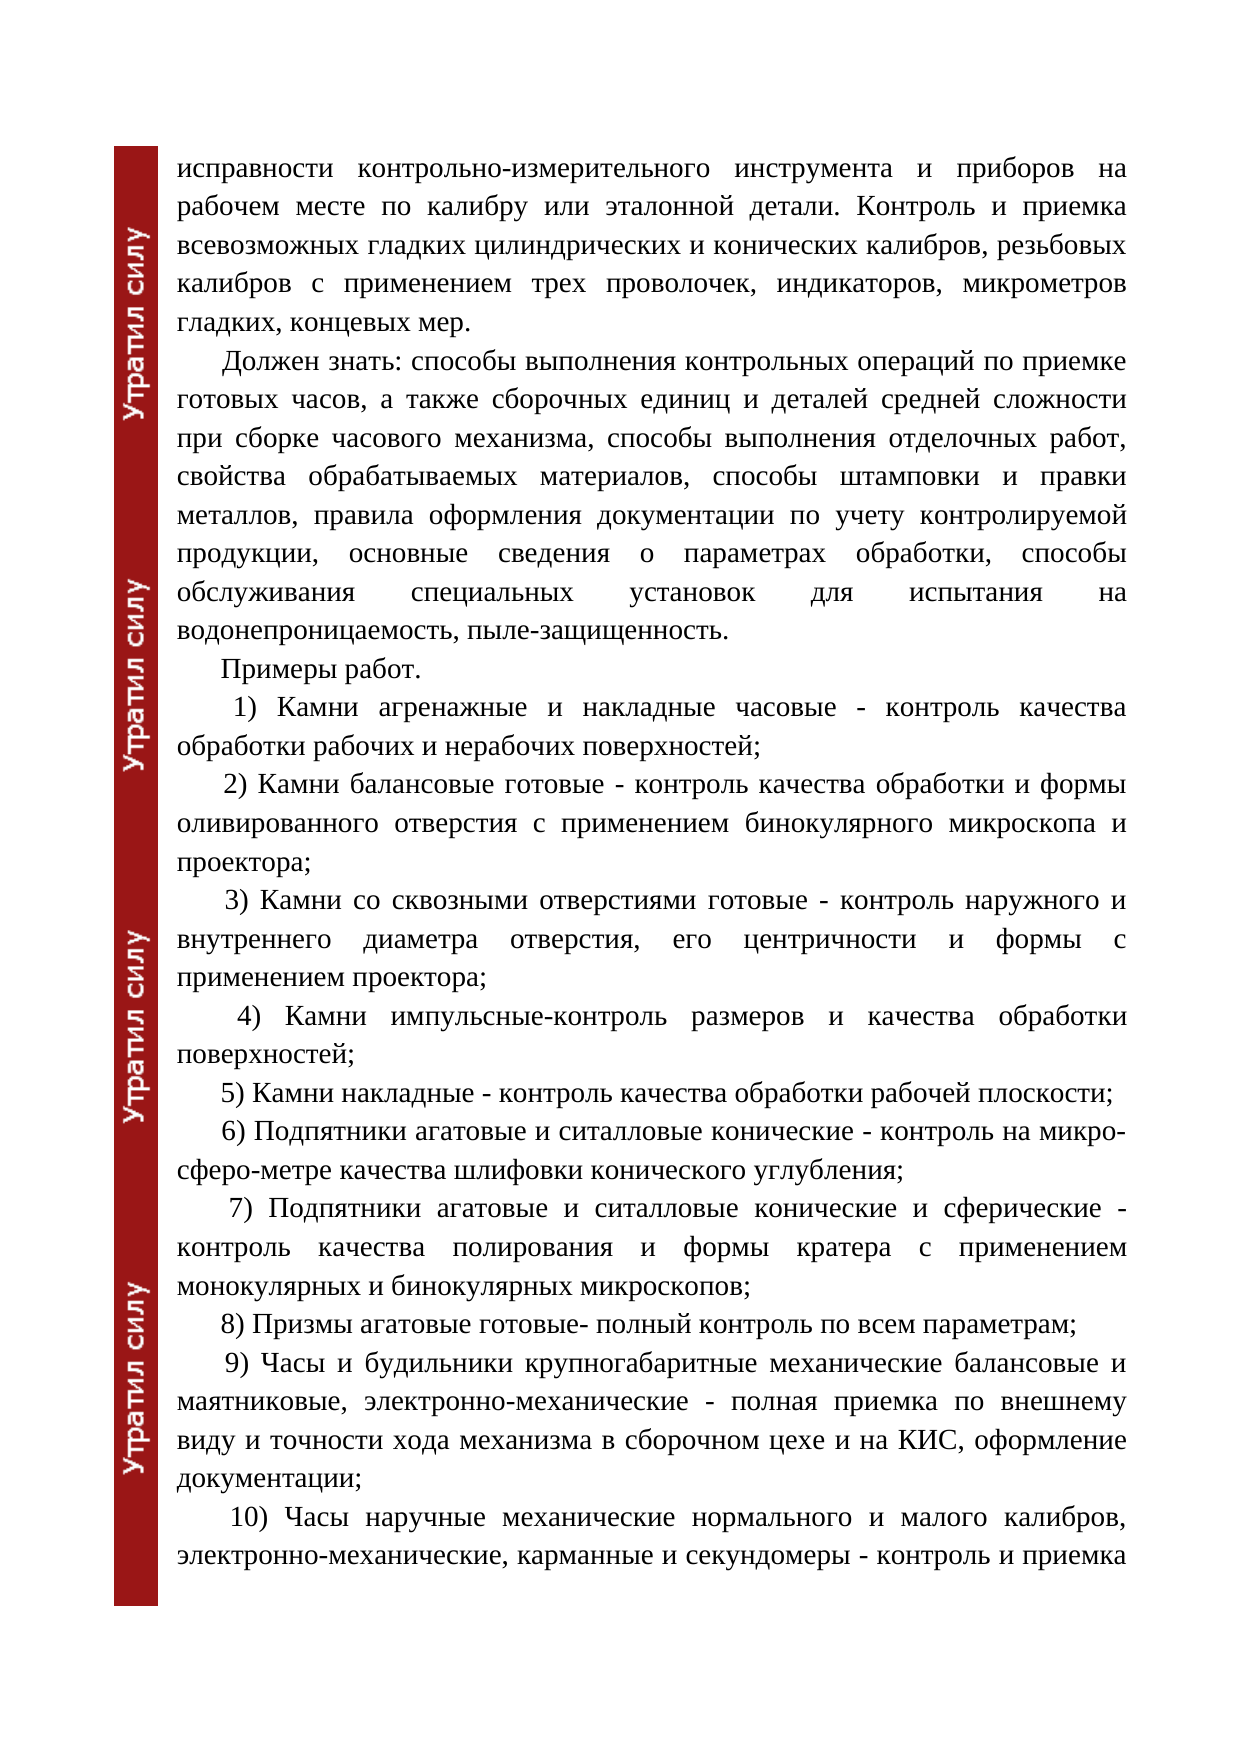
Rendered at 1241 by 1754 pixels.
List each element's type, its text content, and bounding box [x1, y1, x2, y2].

text Примеры работ. [112, 651, 1128, 684]
text 7) Подпятники агатовые и ситалловые конические и сферические - контроль качества полирования и формы кратера с применением монокулярных и бинокулярных микроскопов; [112, 1191, 1128, 1301]
picture [114, 877, 158, 882]
picture [114, 1494, 158, 1499]
picture [114, 1070, 158, 1075]
text 6) Подпятники агатовые и ситалловые конические - контроль на микро-сферо-метре качества шлифовки конического углубления; [112, 1113, 1128, 1186]
picture [114, 1340, 158, 1345]
picture [114, 1108, 158, 1113]
picture [114, 1186, 158, 1191]
picture [114, 993, 158, 998]
picture [114, 646, 158, 651]
text 1) Камни агренажные и накладные часовые - контроль качества обработки рабочих и нерабочих поверхностей; [112, 689, 1128, 762]
picture [114, 1571, 158, 1606]
text 2) Камни балансовые готовые - контроль качества обработки и формы оливированного отверстия с применением бинокулярного микроскопа и проектора; [112, 767, 1128, 877]
picture [114, 762, 158, 767]
picture [114, 146, 158, 150]
picture [114, 338, 158, 343]
text Должен знать: способы выполнения контрольных операций по приемке готовых часов, а также сборочных единиц и деталей средней сложности при сборке часового механизма, способы выполнения отделочных работ, свойства обрабатываемых материалов, способы штамповки и правки металлов, правила оформления документации по учету контролируемой продукции, основные сведения о параметрах обработки, способы обслуживания специальных установок для испытания на водонепроницаемость, пыле-защищенность. [112, 343, 1128, 646]
picture [114, 1301, 158, 1306]
text 4) Камни импульсные-контроль размеров и качества обработки поверхностей; [112, 998, 1128, 1070]
picture [114, 684, 158, 689]
text 8) Призмы агатовые готовые- полный контроль по всем параметрам; [112, 1306, 1128, 1340]
text 3) Камни со сквозными отверстиями готовые - контроль наружного и внутреннего диаметра отверстия, его центричности и формы с применением проектора; [112, 882, 1128, 993]
text 9) Часы и будильники крупногабаритные механические балансовые и маятниковые, электронно-механические - полная приемка по внешнему виду и точности хода механизма в сборочном цехе и на КИС, оформление документации; [112, 1345, 1128, 1494]
text 5) Камни накладные - контроль качества обработки рабочей плоскости; [112, 1075, 1128, 1108]
